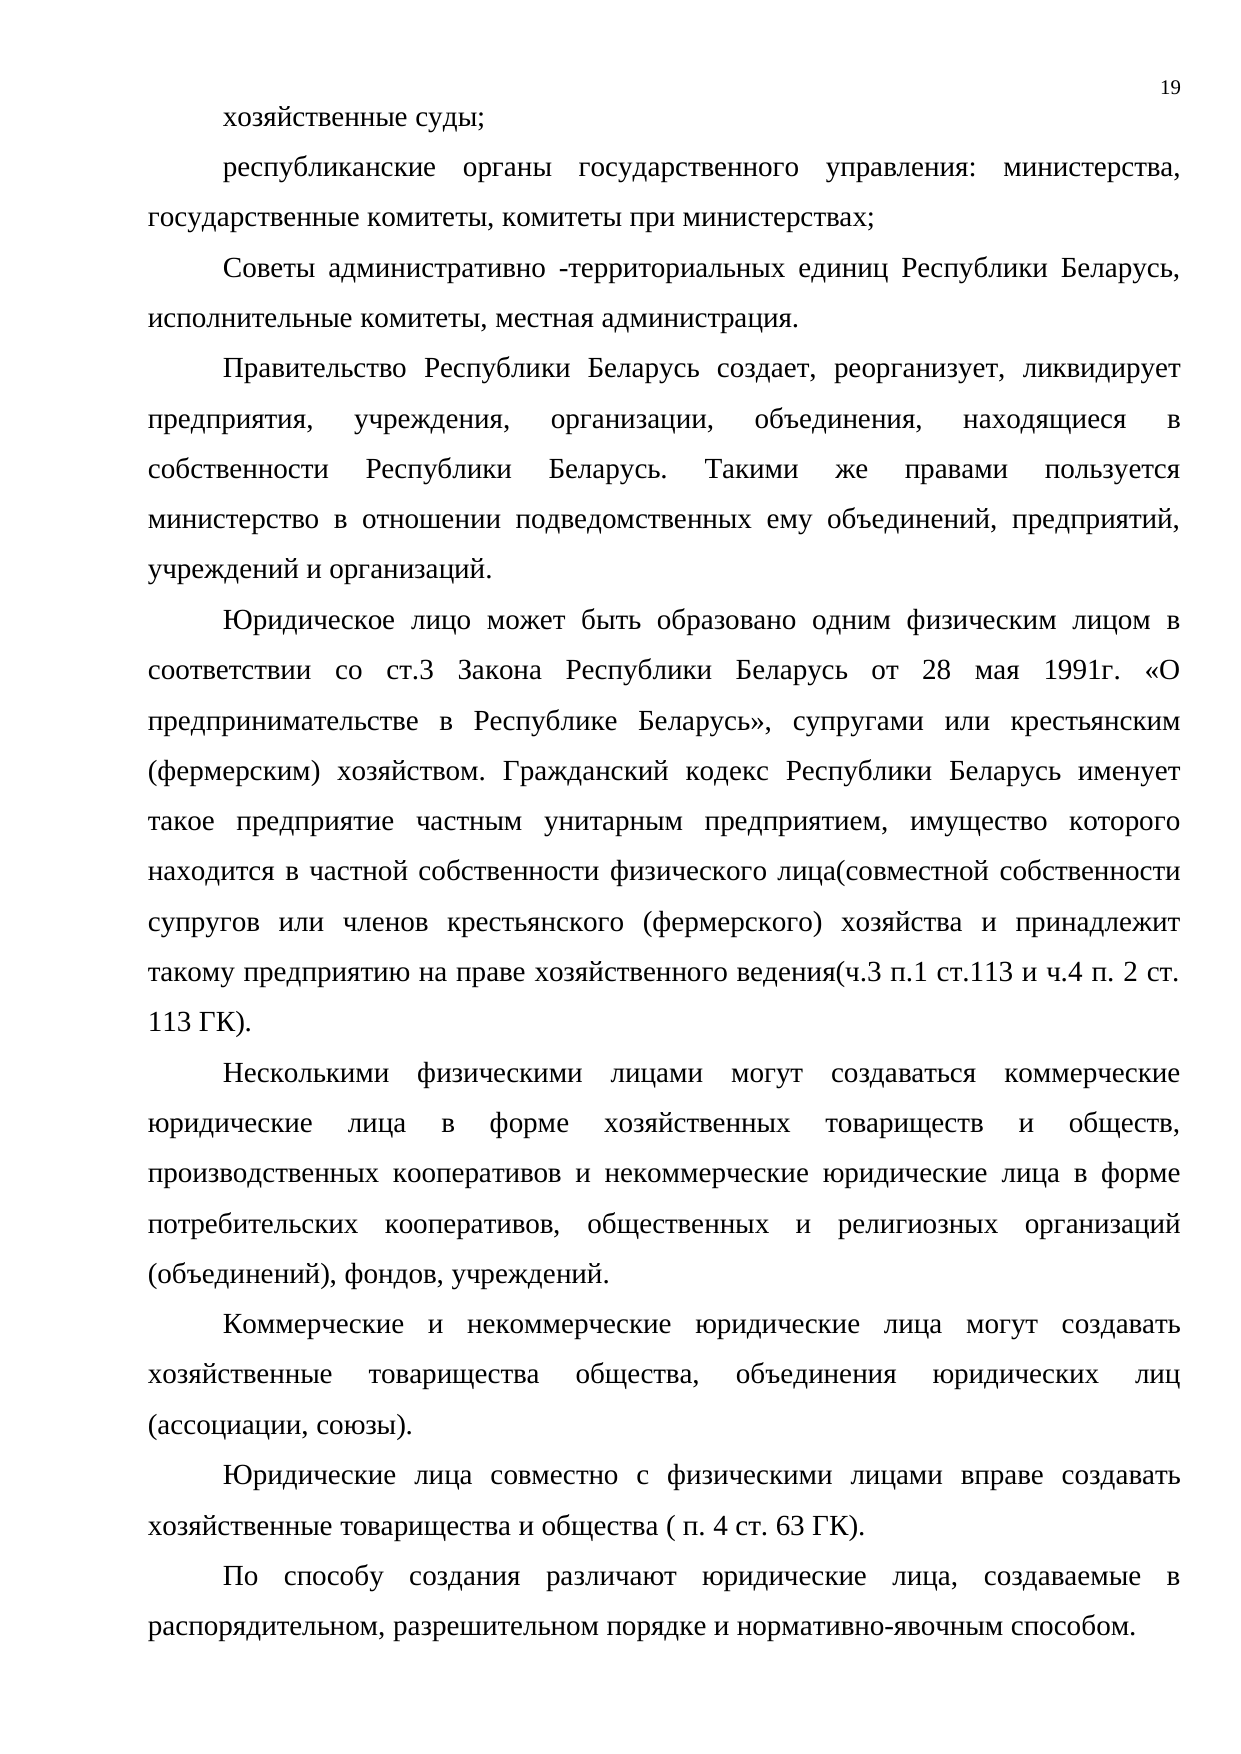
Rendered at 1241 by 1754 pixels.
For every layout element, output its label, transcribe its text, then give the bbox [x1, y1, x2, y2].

text Советы административно -территориальных единиц Республики Беларусь, исполнительные комитеты, местная администрация. [148, 250, 1181, 334]
text хозяйственные суды; [148, 99, 1181, 133]
text По способу создания различают юридические лица, создаваемые в распорядительном, разрешительном порядке и нормативно-явочным способом. [148, 1558, 1181, 1642]
text Коммерческие и некоммерческие юридические лица могут создавать хозяйственные товарищества общества, объединения юридических лиц (ассоциации, союзы). [148, 1307, 1181, 1441]
text Правительство Республики Беларусь создает, реорганизует, ликвидирует предприятия, учреждения, организации, объединения, находящиеся в собственности Республики Беларусь. Такими же правами пользуется министерство в отношении подведомственных ему объединений, предприятий, учреждений и организаций. [148, 351, 1181, 585]
text Несколькими физическими лицами могут создаваться коммерческие юридические лица в форме хозяйственных товариществ и обществ, производственных кооперативов и некоммерческие юридические лица в форме потребительских кооперативов, общественных и религиозных организаций (объединений), фондов, учреждений. [148, 1055, 1181, 1290]
text Юридические лица совместно с физическими лицами вправе создавать хозяйственные товарищества и общества ( п. 4 ст. 63 ГК). [148, 1457, 1181, 1541]
text Юридическое лицо может быть образовано одним физическим лицом в соответствии со ст.3 Закона Республики Беларусь от 28 мая 1991г. «О предпринимательстве в Республике Беларусь», супругами или крестьянским (фермерским) хозяйством. Гражданский кодекс Республики Беларусь именует такое предприятие частным унитарным предприятием, имущество которого находится в частной собственности физического лица(совместной собственности супругов или членов крестьянского (фермерского) хозяйства и принадлежит такому предприятию на праве хозяйственного ведения(ч.3 п.1 ст.113 и ч.4 п. 2 ст. 113 ГК). [148, 602, 1181, 1038]
text республиканские органы государственного управления: министерства, государственные комитеты, комитеты при министерствах; [148, 149, 1181, 233]
